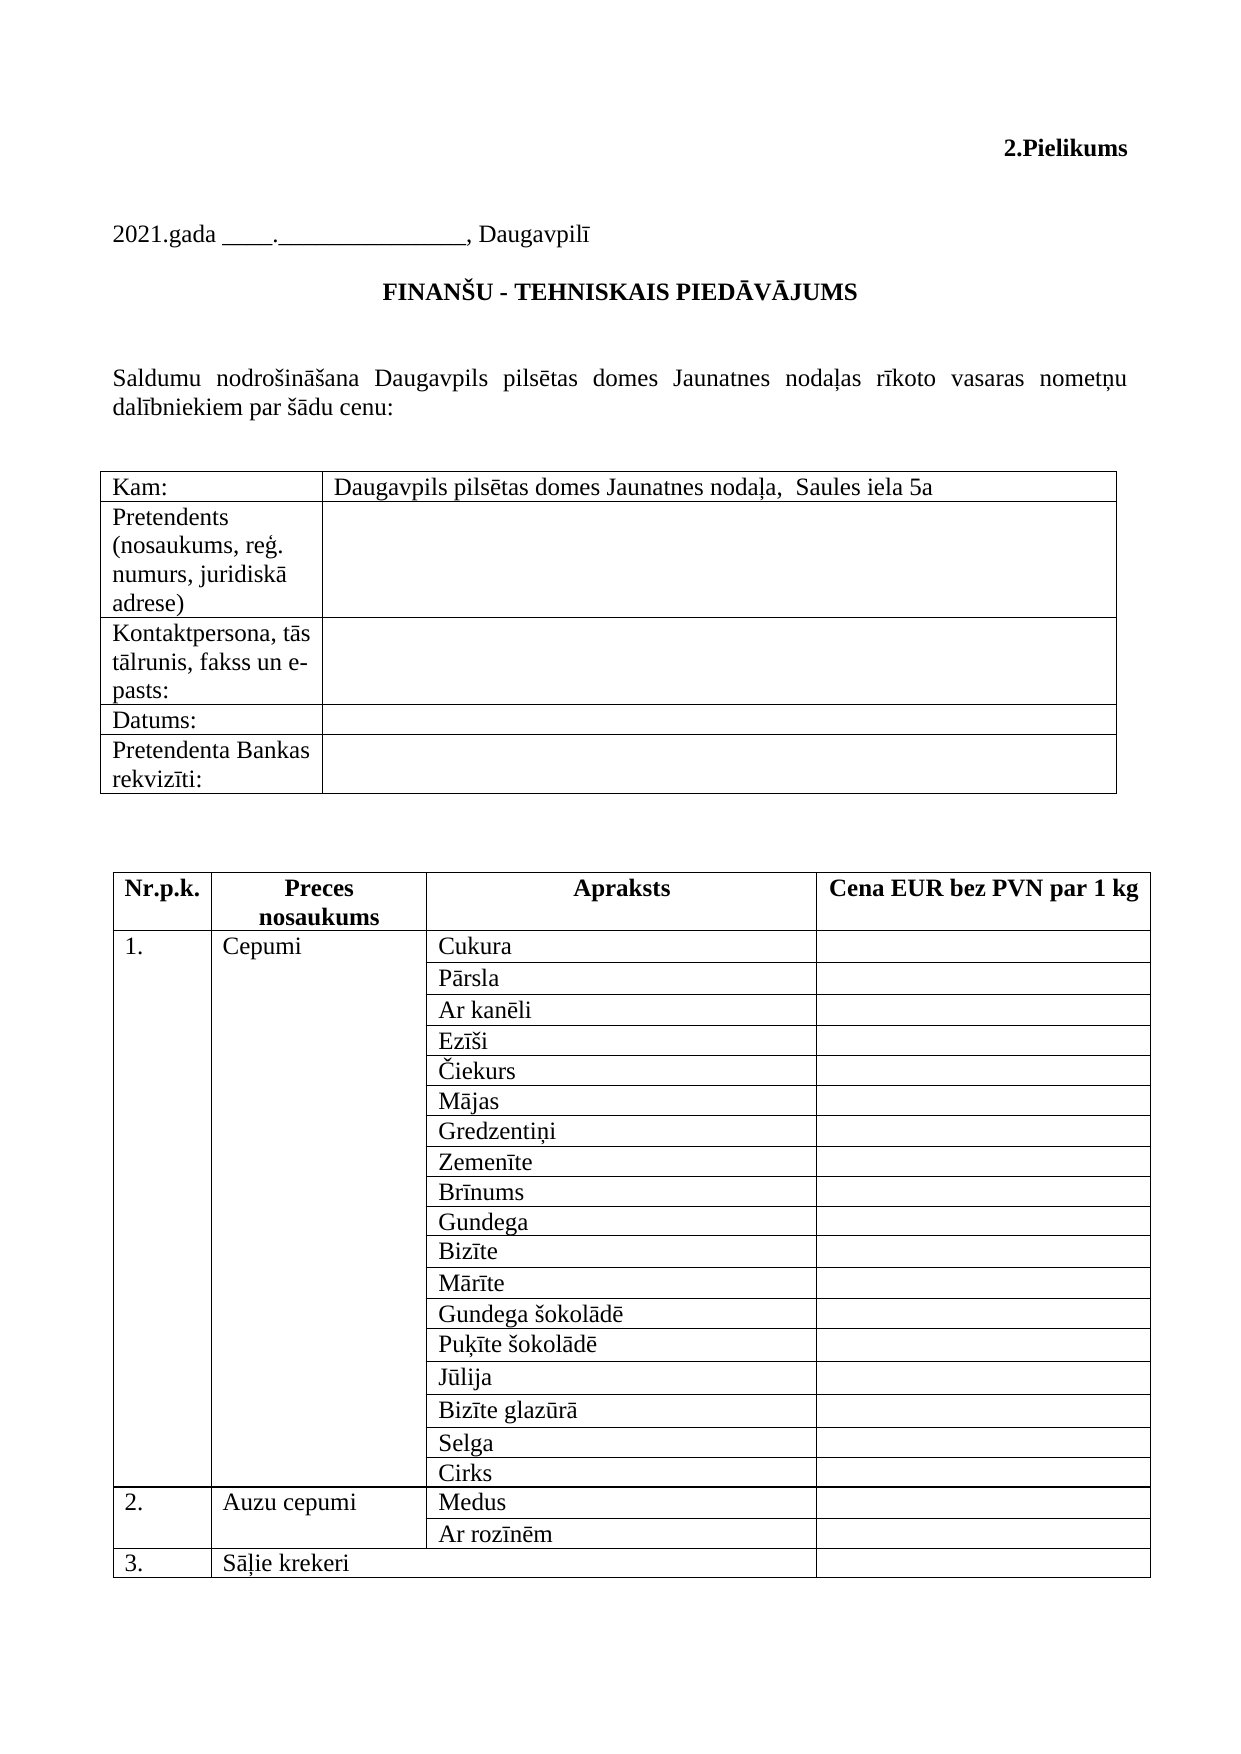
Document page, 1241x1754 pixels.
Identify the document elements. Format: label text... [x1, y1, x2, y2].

table_cell [817, 1236, 1150, 1267]
table_cell Datums: [101, 705, 322, 734]
table_cell [323, 502, 1116, 617]
table_cell [817, 1549, 1150, 1577]
table_cell Mājas [427, 1086, 816, 1115]
table_cell Pārsla [427, 963, 816, 994]
table_cell Gredzentiņi [427, 1116, 816, 1146]
table_cell Bizīte [427, 1236, 816, 1267]
table_cell [817, 995, 1150, 1025]
table_cell [323, 735, 1116, 792]
table_cell [817, 1299, 1150, 1328]
table_cell Zemenīte [427, 1147, 816, 1176]
table_cell Medus [427, 1488, 816, 1518]
table_cell Puķīte šokolādē [427, 1329, 816, 1361]
table_cell [817, 1329, 1150, 1361]
table_cell Selga [427, 1428, 816, 1457]
text 2.Pielikums [112, 133, 1128, 162]
table_cell Jūlija [427, 1362, 816, 1394]
table_cell [323, 705, 1116, 734]
table_cell [817, 1488, 1150, 1518]
table_cell Čiekurs [427, 1056, 816, 1085]
table_header Kam: [101, 472, 322, 501]
table_cell [817, 1519, 1150, 1547]
table_cell [817, 1086, 1150, 1115]
table_cell Pretendenta Bankas rekvizīti: [101, 735, 322, 792]
table_cell [817, 1177, 1150, 1206]
table_cell [817, 1428, 1150, 1457]
table_cell Auzu cepumi [212, 1488, 426, 1547]
table_cell 2. [114, 1488, 211, 1547]
text 2021.gada ____._______________, Daugavpilī [112, 219, 1128, 248]
table_cell 1. [114, 931, 211, 1486]
table_header Apraksts [427, 873, 816, 930]
table_cell [817, 963, 1150, 994]
table_cell Ar kanēli [427, 995, 816, 1025]
table_cell 3. [114, 1549, 211, 1577]
table_cell [817, 1395, 1150, 1427]
text FINANŠU - TEHNISKAIS PIEDĀVĀJUMS [112, 277, 1128, 305]
table_header Nr.p.k. [114, 873, 211, 930]
table_header Preces nosaukums [212, 873, 426, 930]
table_cell [817, 1056, 1150, 1085]
table_cell Sāļie krekeri [212, 1549, 816, 1577]
table_header Daugavpils pilsētas domes Jaunatnes nodaļa, Saules iela 5a [323, 472, 1116, 501]
table_cell [817, 1207, 1150, 1235]
table_cell Cukura [427, 931, 816, 962]
table_cell [817, 1026, 1150, 1055]
table_cell Pretendents (nosaukums, reģ. numurs, juridiskā adrese) [101, 502, 322, 617]
table_header Cena EUR bez PVN par 1 kg [817, 873, 1150, 930]
table_cell Kontaktpersona, tās tālrunis, fakss un e-pasts: [101, 618, 322, 704]
table_cell Brīnums [427, 1177, 816, 1206]
table_cell [817, 1362, 1150, 1394]
table_cell [817, 1268, 1150, 1298]
table_cell [817, 1147, 1150, 1176]
text Saldumu nodrošināšana Daugavpils pilsētas domes Jaunatnes nodaļas rīkoto vasaras nometņu dalībniekiem par šādu cenu: [112, 363, 1128, 420]
table_cell Gundega šokolādē [427, 1299, 816, 1328]
table_cell Cepumi [212, 931, 426, 1486]
table_cell [817, 1116, 1150, 1146]
table_cell Cirks [427, 1458, 816, 1486]
table_cell Gundega [427, 1207, 816, 1235]
table_cell [323, 618, 1116, 704]
table_cell [817, 1458, 1150, 1486]
table_cell Ar rozīnēm [427, 1519, 816, 1547]
table_cell Ezīši [427, 1026, 816, 1055]
table_cell Bizīte glazūrā [427, 1395, 816, 1427]
table_cell Mārīte [427, 1268, 816, 1298]
table_cell [817, 931, 1150, 962]
